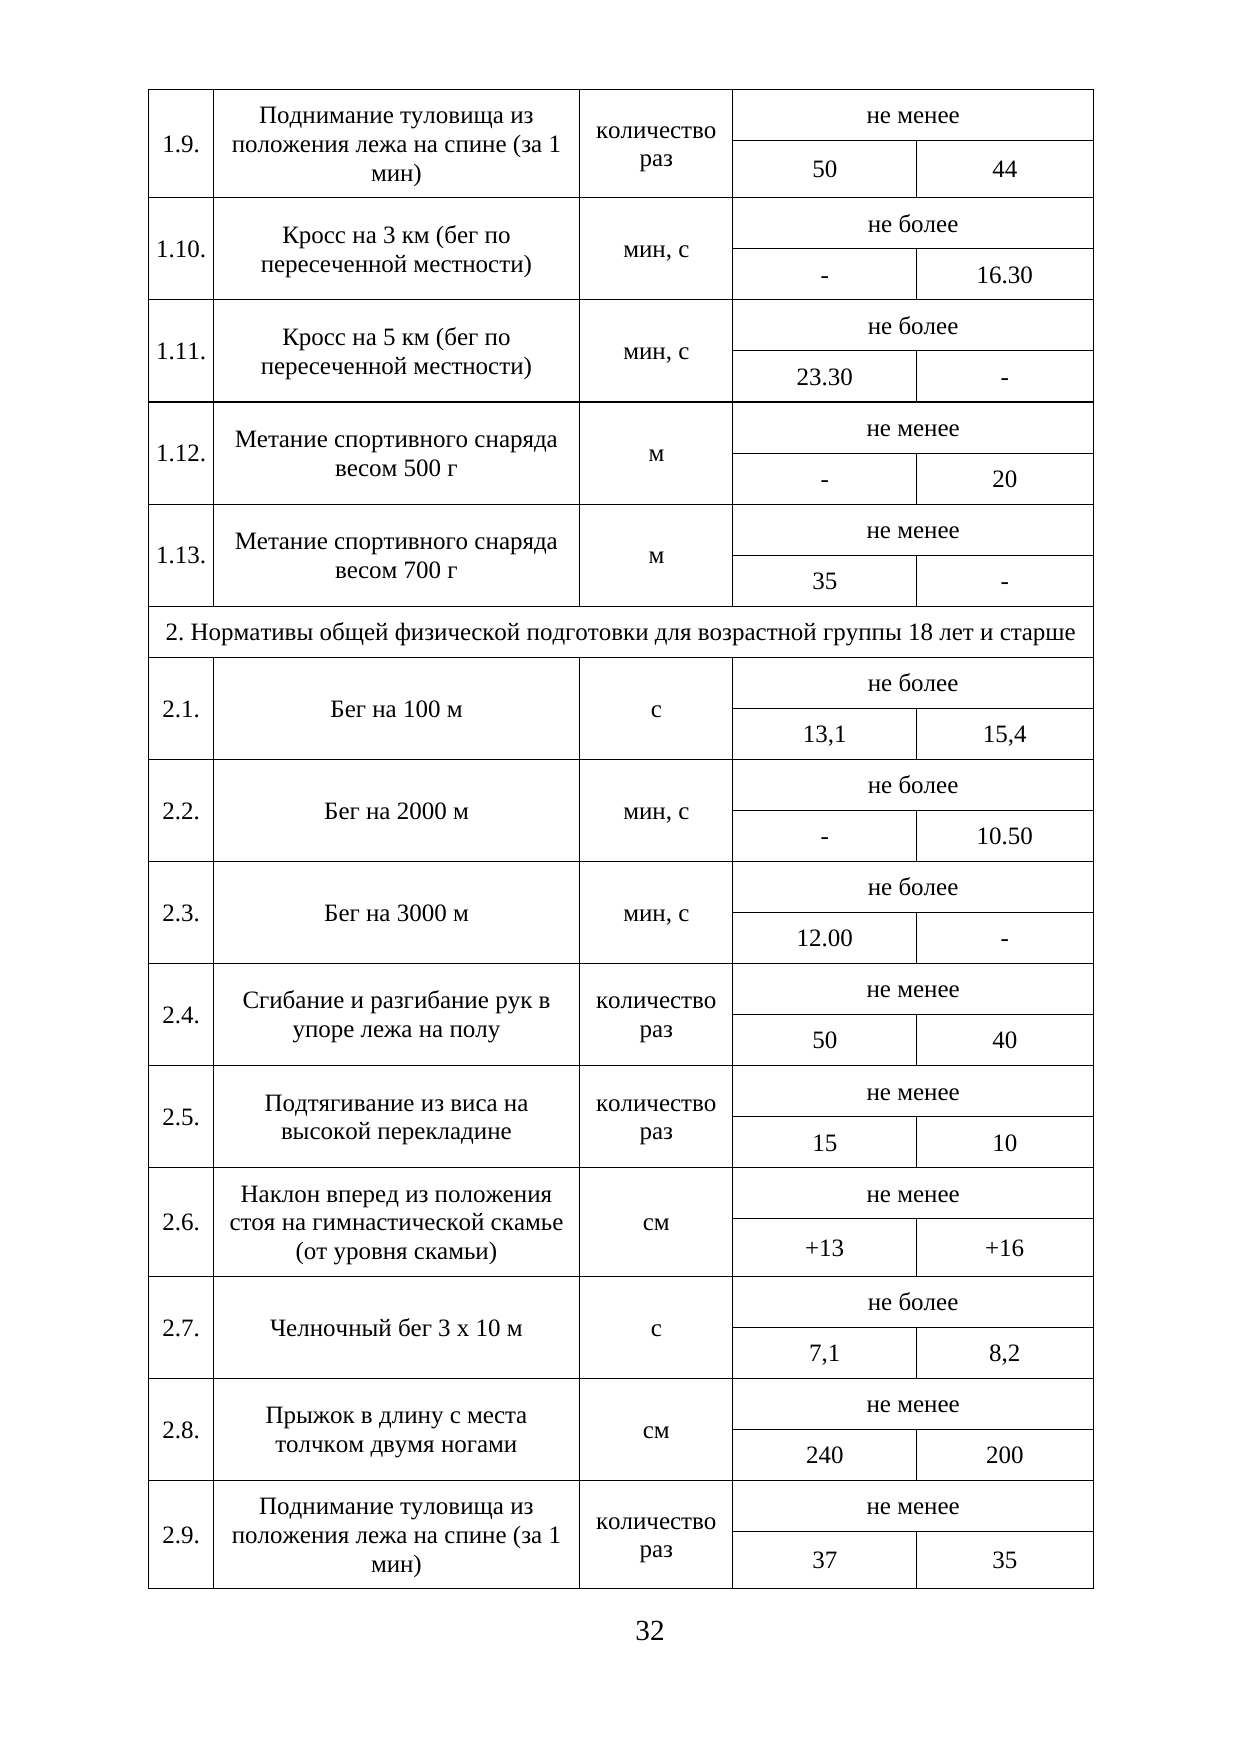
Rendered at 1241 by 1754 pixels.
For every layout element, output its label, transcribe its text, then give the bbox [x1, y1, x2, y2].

table_cell 2.7. [149, 1277, 213, 1378]
table_cell Кросс на 3 км (бег по пересеченной местности) [214, 198, 579, 299]
table_cell - [733, 454, 916, 503]
table_cell мин, с [580, 300, 732, 401]
table_cell с [580, 1277, 732, 1378]
table_cell 200 [917, 1430, 1093, 1480]
table_cell мин, с [580, 862, 732, 963]
table_cell Бег на 100 м [214, 658, 579, 759]
table_cell Метание спортивного снаряда весом 700 г [214, 505, 579, 606]
table_cell 13,1 [733, 709, 916, 759]
table_cell Подтягивание из виса на высокой перекладине [214, 1066, 579, 1167]
table_cell не более [733, 1277, 1093, 1327]
table_cell 23.30 [733, 351, 916, 401]
table_cell мин, с [580, 198, 732, 299]
table_cell 1.10. [149, 198, 213, 299]
table_cell 2.6. [149, 1168, 213, 1276]
table_cell 2.3. [149, 862, 213, 963]
table_cell 44 [917, 141, 1093, 197]
table_cell Сгибание и разгибание рук в упоре лежа на полу [214, 964, 579, 1065]
table_cell 2.1. [149, 658, 213, 759]
table_cell Метание спортивного снаряда весом 500 г [214, 403, 579, 503]
table_cell не более [733, 760, 1093, 810]
table_cell не менее [733, 1168, 1093, 1218]
table_cell 2.4. [149, 964, 213, 1065]
table_cell 1.11. [149, 300, 213, 401]
table_cell не менее [733, 1379, 1093, 1429]
table_cell Наклон вперед из положения стоя на гимнастической скамье (от уровня скамьи) [214, 1168, 579, 1276]
table_cell не более [733, 300, 1093, 350]
table_cell 15 [733, 1117, 916, 1167]
table_cell 10 [917, 1117, 1093, 1167]
table_cell 37 [733, 1532, 916, 1588]
table_cell - [917, 351, 1093, 401]
table_cell 1.12. [149, 403, 213, 503]
table_cell не менее [733, 505, 1093, 554]
table_cell количество раз [580, 90, 732, 197]
table_cell 7,1 [733, 1328, 916, 1378]
table_cell Прыжок в длину с места толчком двумя ногами [214, 1379, 579, 1480]
table_cell 12.00 [733, 913, 916, 963]
table_cell Кросс на 5 км (бег по пересеченной местности) [214, 300, 579, 401]
table_cell - [733, 811, 916, 861]
table_cell 20 [917, 454, 1093, 503]
table_cell 35 [733, 556, 916, 606]
table_cell количество раз [580, 1481, 732, 1588]
table_cell 2.8. [149, 1379, 213, 1480]
table_cell не более [733, 198, 1093, 248]
table_cell см [580, 1379, 732, 1480]
table_cell с [580, 658, 732, 759]
table_cell Поднимание туловища из положения лежа на спине (за 1 мин) [214, 1481, 579, 1588]
table_cell см [580, 1168, 732, 1276]
table_cell 8,2 [917, 1328, 1093, 1378]
table_cell +16 [917, 1219, 1093, 1276]
table_cell Бег на 3000 м [214, 862, 579, 963]
table_cell не более [733, 862, 1093, 912]
table_cell 35 [917, 1532, 1093, 1588]
table_cell 15,4 [917, 709, 1093, 759]
table_cell - [733, 249, 916, 299]
table_cell м [580, 403, 732, 503]
table_cell не более [733, 658, 1093, 708]
table_cell Челночный бег 3 x 10 м [214, 1277, 579, 1378]
table_cell не менее [733, 964, 1093, 1014]
table_cell +13 [733, 1219, 916, 1276]
table_cell 2.9. [149, 1481, 213, 1588]
table_cell не менее [733, 403, 1093, 452]
table_cell 2. Нормативы общей физической подготовки для возрастной группы 18 лет и старше [149, 607, 1093, 657]
table_cell Поднимание туловища из положения лежа на спине (за 1 мин) [214, 90, 579, 197]
table_cell 2.2. [149, 760, 213, 861]
table_cell не менее [733, 1481, 1093, 1531]
table_cell количество раз [580, 964, 732, 1065]
table_cell 1.13. [149, 505, 213, 606]
table_cell мин, с [580, 760, 732, 861]
table_cell 50 [733, 1015, 916, 1065]
table_cell 2.5. [149, 1066, 213, 1167]
table_cell не менее [733, 90, 1093, 140]
table_cell - [917, 913, 1093, 963]
table_cell не менее [733, 1066, 1093, 1116]
table_cell Бег на 2000 м [214, 760, 579, 861]
table_cell 40 [917, 1015, 1093, 1065]
table_cell 240 [733, 1430, 916, 1480]
table_cell 16.30 [917, 249, 1093, 299]
table_cell 1.9. [149, 90, 213, 197]
table_cell 50 [733, 141, 916, 197]
table_cell м [580, 505, 732, 606]
table_cell количество раз [580, 1066, 732, 1167]
table_cell 10.50 [917, 811, 1093, 861]
table_cell - [917, 556, 1093, 606]
